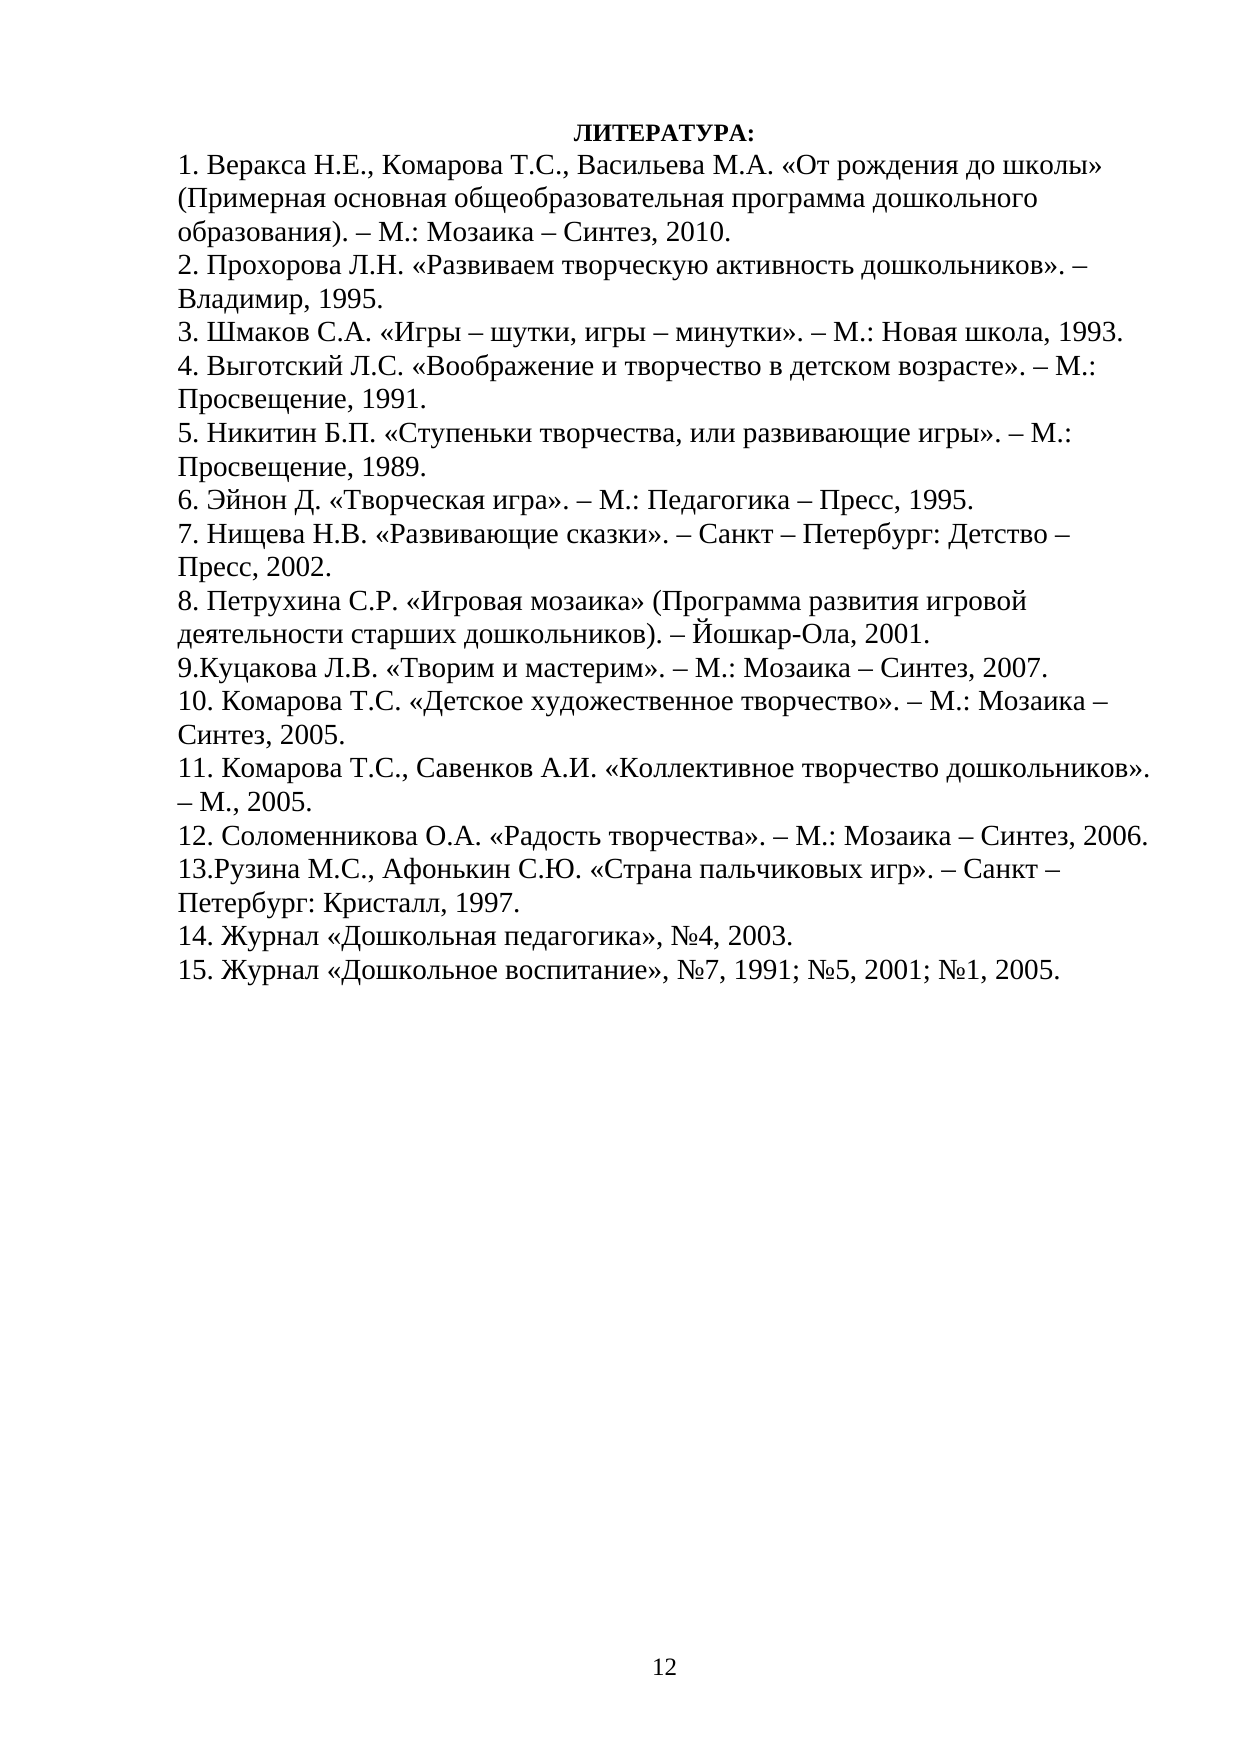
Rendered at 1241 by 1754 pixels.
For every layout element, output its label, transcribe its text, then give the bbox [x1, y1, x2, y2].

text 7. Нищева Н.В. «Развивающие сказки». – Санкт – Петербург: Детство – Пресс, 2002. [177, 516, 1152, 583]
text 1. Веракса Н.Е., Комарова Т.С., Васильева М.А. «От рождения до школы» (Примерная основная общеобразовательная программа дошкольного образования). – М.: Мозаика – Синтез, 2010. [177, 147, 1152, 247]
text 9.Куцакова Л.В. «Творим и мастерим». – М.: Мозаика – Синтез, 2007. [177, 650, 1152, 683]
text 2. Прохорова Л.Н. «Развиваем творческую активность дошкольников». – Владимир, 1995. [177, 247, 1152, 314]
text 5. Никитин Б.П. «Ступеньки творчества, или развивающие игры». – М.: Просвещение, 1989. [177, 415, 1152, 482]
text 13.Рузина М.С., Афонькин С.Ю. «Страна пальчиковых игр». – Санкт – Петербург: Кристалл, 1997. [177, 851, 1152, 918]
text 15. Журнал «Дошкольное воспитание», №7, 1991; №5, 2001; №1, 2005. [177, 952, 1152, 985]
text 10. Комарова Т.С. «Детское художественное творчество». – М.: Мозаика – Синтез, 2005. [177, 683, 1152, 751]
text ЛИТЕРАТУРА: [177, 118, 1152, 147]
text 14. Журнал «Дошкольная педагогика», №4, 2003. [177, 918, 1152, 952]
text 4. Выготский Л.С. «Воображение и творчество в детском возрасте». – М.: Просвещение, 1991. [177, 348, 1152, 415]
text 3. Шмаков С.А. «Игры – шутки, игры – минутки». – М.: Новая школа, 1993. [177, 314, 1152, 348]
text 8. Петрухина С.Р. «Игровая мозаика» (Программа развития игровой деятельности старших дошкольников). – Йошкар-Ола, 2001. [177, 583, 1152, 650]
text 11. Комарова Т.С., Савенков А.И. «Коллективное творчество дошкольников». – М., 2005. [177, 751, 1152, 818]
text 6. Эйнон Д. «Творческая игра». – М.: Педагогика – Пресс, 1995. [177, 482, 1152, 516]
text 12. Соломенникова О.А. «Радость творчества». – М.: Мозаика – Синтез, 2006. [177, 818, 1152, 851]
